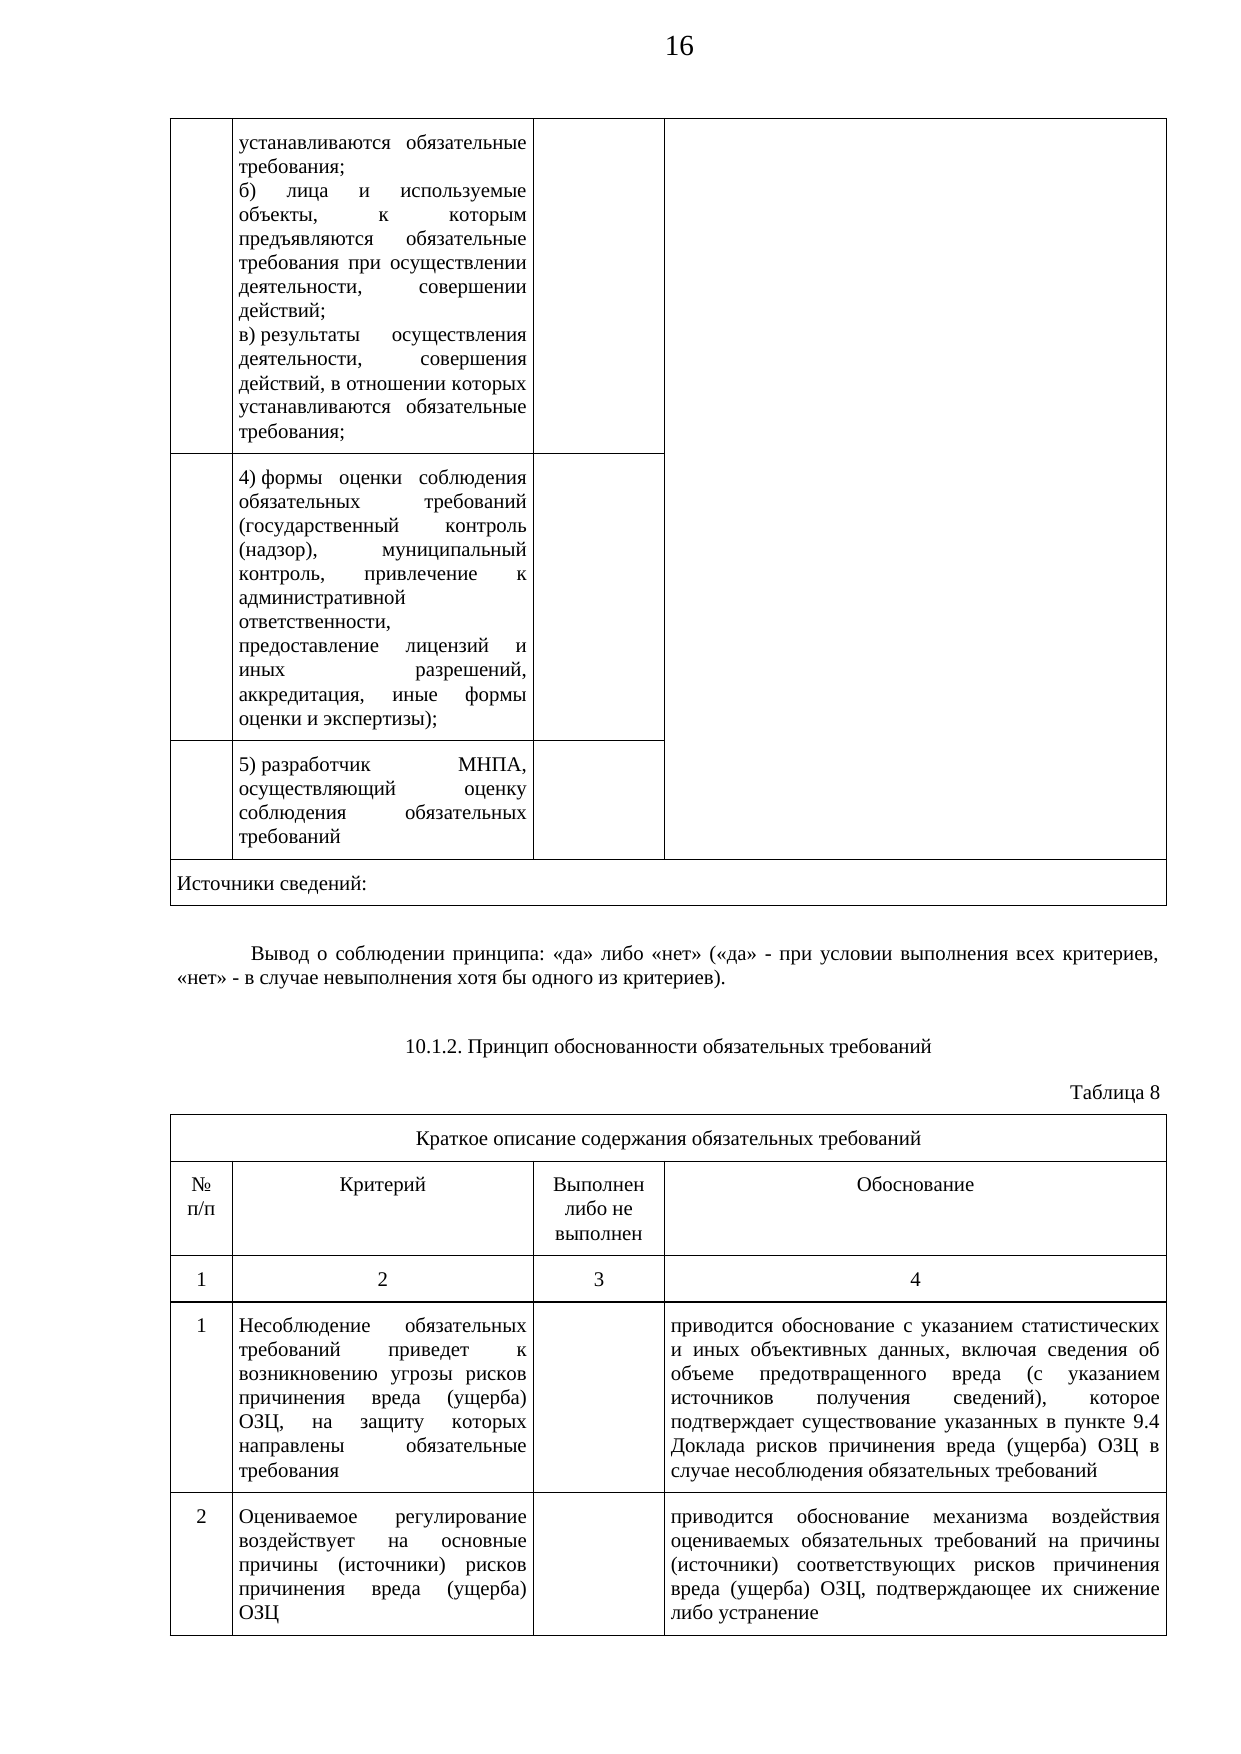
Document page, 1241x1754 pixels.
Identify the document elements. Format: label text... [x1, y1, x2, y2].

table_cell 1 [171, 1256, 232, 1301]
table_cell приводится обоснование механизма воздействия оцениваемых обязательных требований на причины (источники) соответствующих рисков причинения вреда (ущерба) ОЗЦ, подтверждающее их снижение либо устранение [665, 1493, 1166, 1635]
table_cell № п/п [171, 1162, 232, 1255]
table_cell Критерий [233, 1162, 533, 1255]
table_cell [534, 741, 664, 859]
table_cell 4 [665, 1256, 1166, 1301]
table_cell Несоблюдение обязательных требований приведет к возникновению угрозы рисков причинения вреда (ущерба) ОЗЦ, на защиту которых направлены обязательные требования [233, 1303, 533, 1492]
table_cell Вывод о соблюдении принципа: «да» либо «нет» («да» - при условии выполнения всех критериев, «нет» - в случае невыполнения хотя бы одного из критериев). [170, 906, 1167, 999]
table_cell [233, 119, 533, 453]
table_cell [534, 1493, 664, 1635]
table_cell Оцениваемое регулирование воздействует на основные причины (источники) рисков причинения вреда (ущерба) ОЗЦ [233, 1493, 533, 1635]
table_cell 3 [534, 1256, 664, 1301]
table_cell [534, 454, 664, 740]
table_cell 10.1.2. Принцип обоснованности обязательных требований [170, 1000, 1167, 1069]
table_cell [171, 454, 232, 740]
table_cell [171, 119, 232, 453]
table_cell 2 [171, 1493, 232, 1635]
table_cell [171, 741, 232, 859]
table_cell [534, 1303, 664, 1492]
table_cell 1 [171, 1303, 232, 1492]
table_cell 2 [233, 1256, 533, 1301]
table_cell 4) формы оценки соблюдения обязательных требований (государственный контроль (надзор), муниципальный контроль, привлечение к административной ответственности, предоставление лицензий и иных разрешений, аккредитация, иные формы оценки и экспертизы); [233, 454, 533, 740]
table_cell приводится обоснование с указанием статистических и иных объективных данных, включая сведения об объеме предотвращенного вреда (с указанием источников получения сведений), которое подтверждает существование указанных в пункте 9.4 Доклада рисков причинения вреда (ущерба) ОЗЦ в случае несоблюдения обязательных требований [665, 1303, 1166, 1492]
table_cell Выполнен либо не выполнен [534, 1162, 664, 1255]
table_cell [665, 119, 1166, 859]
table_cell Таблица 8 [170, 1069, 1167, 1114]
table_cell Источники сведений: [171, 860, 1166, 905]
table_cell Обоснование [665, 1162, 1166, 1255]
table_cell Краткое описание содержания обязательных требований [171, 1115, 1166, 1161]
table_cell [534, 119, 664, 453]
table_cell 5) разработчик МНПА, осуществляющий оценку соблюдения обязательных требований [233, 741, 533, 859]
